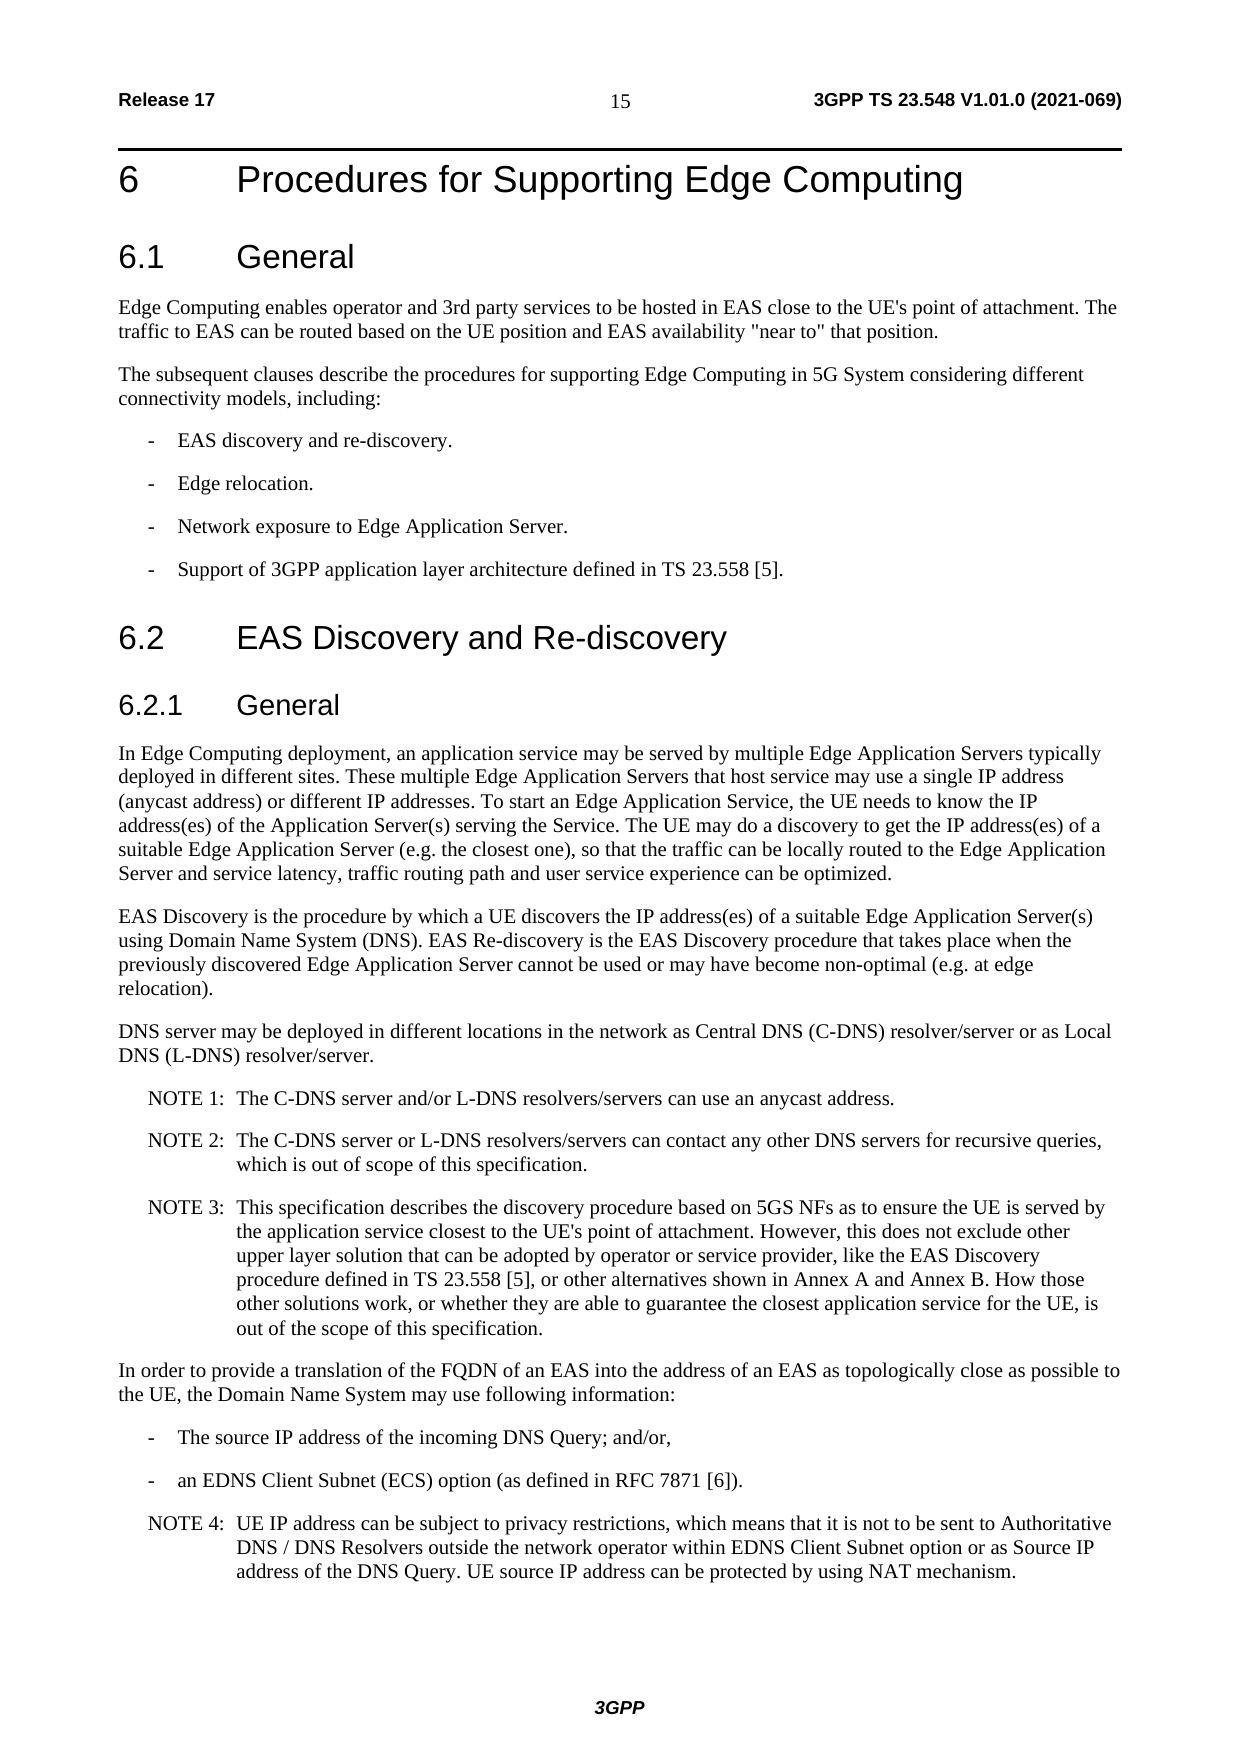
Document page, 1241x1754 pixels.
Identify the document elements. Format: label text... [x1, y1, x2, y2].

text NOTE 2: The C-DNS server or L-DNS resolvers/servers can contact any other DNS servers for recursive queries, which is out of scope of this specification. [148, 1128, 1122, 1176]
text In order to provide a translation of the FQDN of an EAS into the address of an EAS as topologically close as possible to the UE, the Domain Name System may use following information: [118, 1358, 1122, 1406]
text NOTE 3: This specification describes the discovery procedure based on 5GS NFs as to ensure the UE is served by the application service closest to the UE's point of attachment. However, this does not exclude other upper layer solution that can be adopted by operator or service provider, like the EAS Discovery procedure defined in TS 23.558 [5], or other alternatives shown in Annex A and Annex B. How those other solutions work, or whether they are able to guarantee the closest application service for the UE, is out of the scope of this specification. [148, 1195, 1122, 1339]
text - an EDNS Client Subnet (ECS) option (as defined in RFC 7871 [6]). [148, 1468, 1122, 1492]
text DNS server may be deployed in different locations in the network as Central DNS (C-DNS) resolver/server or as Local DNS (L-DNS) resolver/server. [118, 1018, 1122, 1067]
text - Network exposure to Edge Application Server. [148, 514, 1122, 538]
subtitle 6.1 General [118, 237, 1122, 276]
text In Edge Computing deployment, an application service may be served by multiple Edge Application Servers typically deployed in different sites. These multiple Edge Application Servers that host service may use a single IP address (anycast address) or different IP addresses. To start an Edge Application Service, the UE needs to know the IP address(es) of the Application Server(s) serving the Service. The UE may do a discovery to get the IP address(es) of a suitable Edge Application Server (e.g. the closest one), so that the traffic can be locally routed to the Edge Application Server and service latency, traffic routing path and user service experience can be optimized. [118, 740, 1122, 885]
text - The source IP address of the incoming DNS Query; and/or, [148, 1425, 1122, 1449]
text The subsequent clauses describe the procedures for supporting Edge Computing in 5G System considering different connectivity models, including: [118, 362, 1122, 410]
text - Support of 3GPP application layer architecture defined in TS 23.558 [5]. [148, 557, 1122, 581]
text - Edge relocation. [148, 471, 1122, 495]
subtitle 6 Procedures for Supporting Edge Computing [118, 151, 1122, 200]
text EAS Discovery is the procedure by which a UE discovers the IP address(es) of a suitable Edge Application Server(s) using Domain Name System (DNS). EAS Re-discovery is the EAS Discovery procedure that takes place when the previously discovered Edge Application Server cannot be used or may have become non-optimal (e.g. at edge relocation). [118, 903, 1122, 1000]
text NOTE 1: The C-DNS server and/or L-DNS resolvers/servers can use an anycast address. [148, 1085, 1122, 1109]
text - EAS discovery and re-discovery. [148, 428, 1122, 452]
text NOTE 4: UE IP address can be subject to privacy restrictions, which means that it is not to be sent to Authoritative DNS / DNS Resolvers outside the network operator within EDNS Client Subnet option or as Source IP address of the DNS Query. UE source IP address can be protected by using NAT mechanism. [148, 1511, 1122, 1583]
subtitle 6.2.1 General [118, 688, 1122, 722]
text Edge Computing enables operator and 3rd party services to be hosted in EAS close to the UE's point of attachment. The traffic to EAS can be routed based on the UE position and EAS availability "near to" that position. [118, 295, 1122, 343]
subtitle 6.2 EAS Discovery and Re-discovery [118, 618, 1122, 657]
